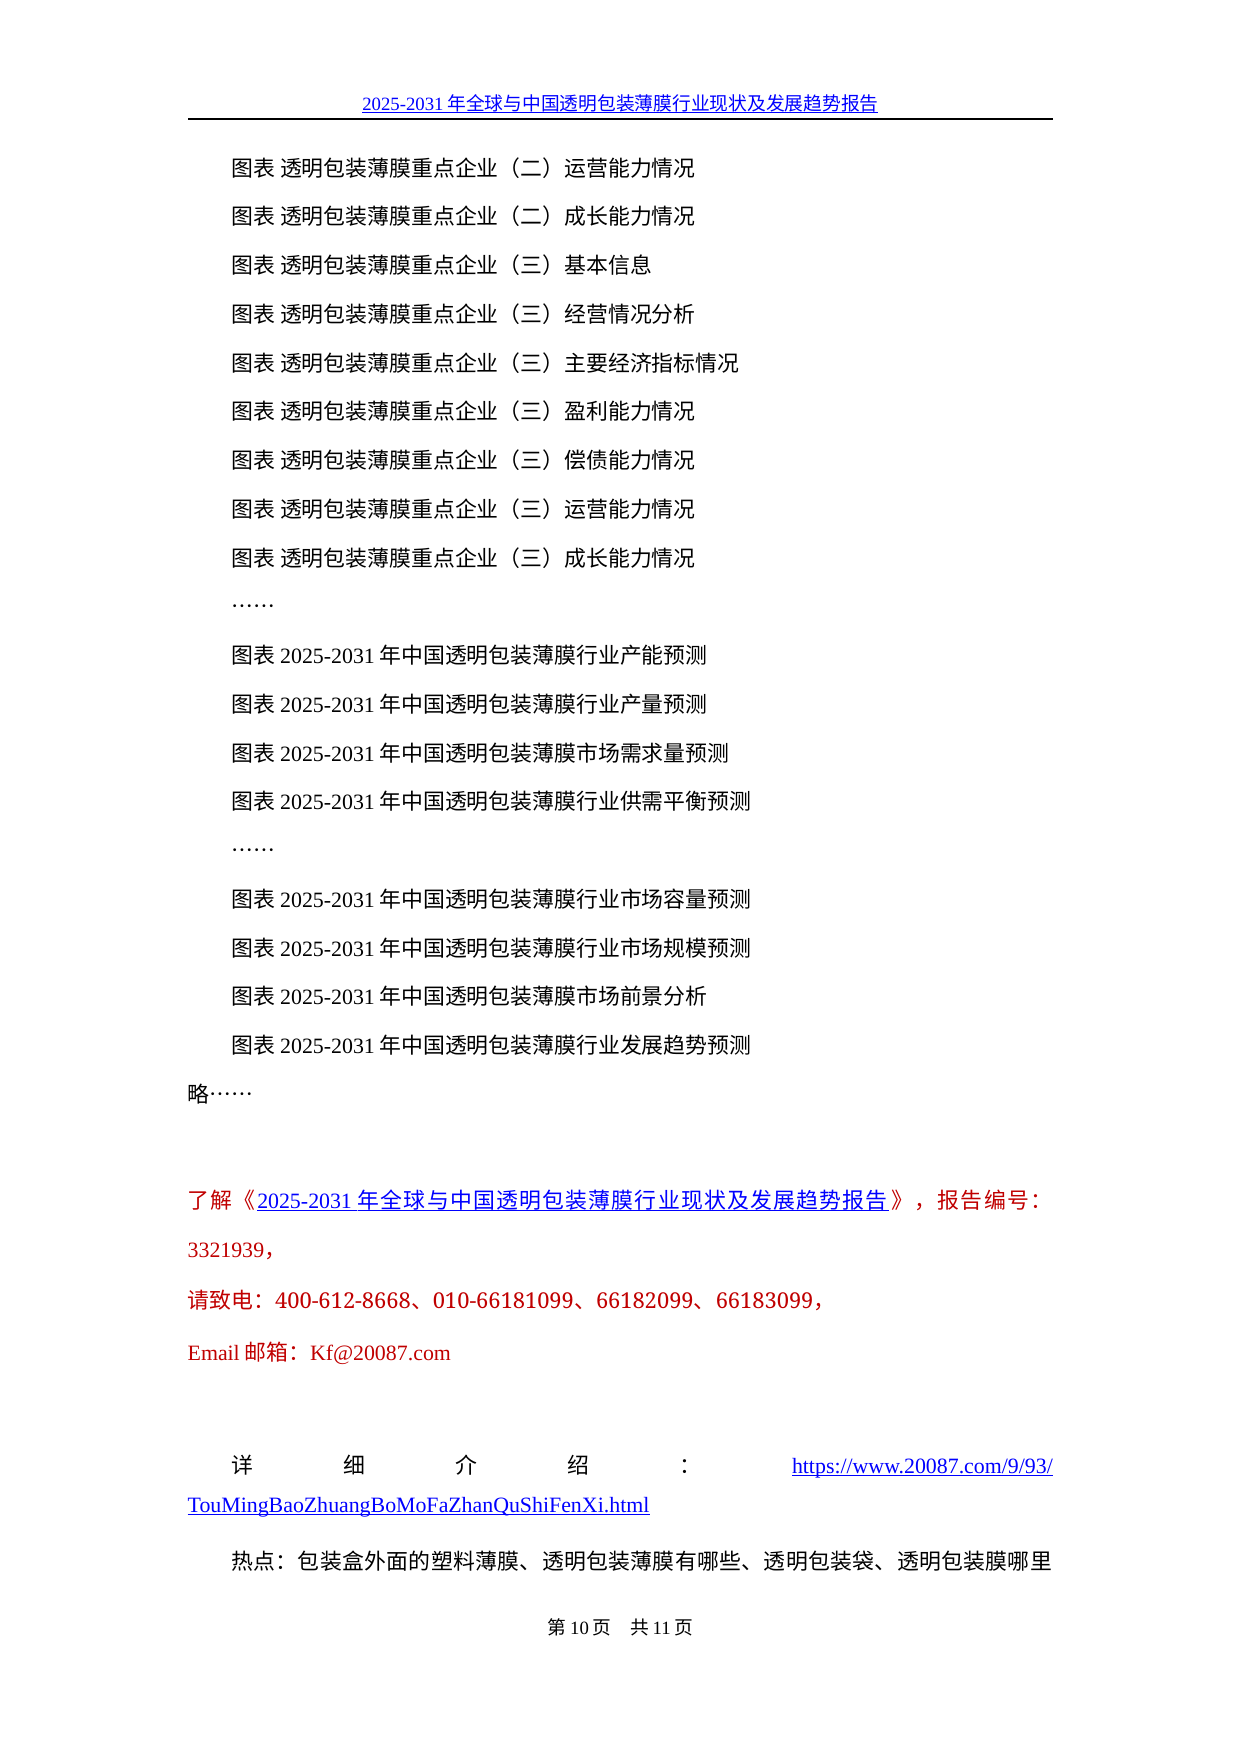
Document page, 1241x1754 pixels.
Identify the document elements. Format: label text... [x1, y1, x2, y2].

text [187, 1543, 1053, 1576]
text Email邮箱：Kf@20087.com [187, 1335, 1053, 1367]
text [187, 150, 1053, 1109]
text 详细介绍：https://www.20087.com/9/93/TouMingBaoZhuangBoMoFaZhanQuShiFenXi.html [187, 1448, 1053, 1521]
text 请致电：400-612-8668、010-66181099、66182099、66183099， [187, 1283, 1053, 1316]
text 了解《2025-2031年全球与中国透明包装薄膜行业现状及发展趋势报告》，报告编号：3321939， [187, 1183, 1053, 1264]
